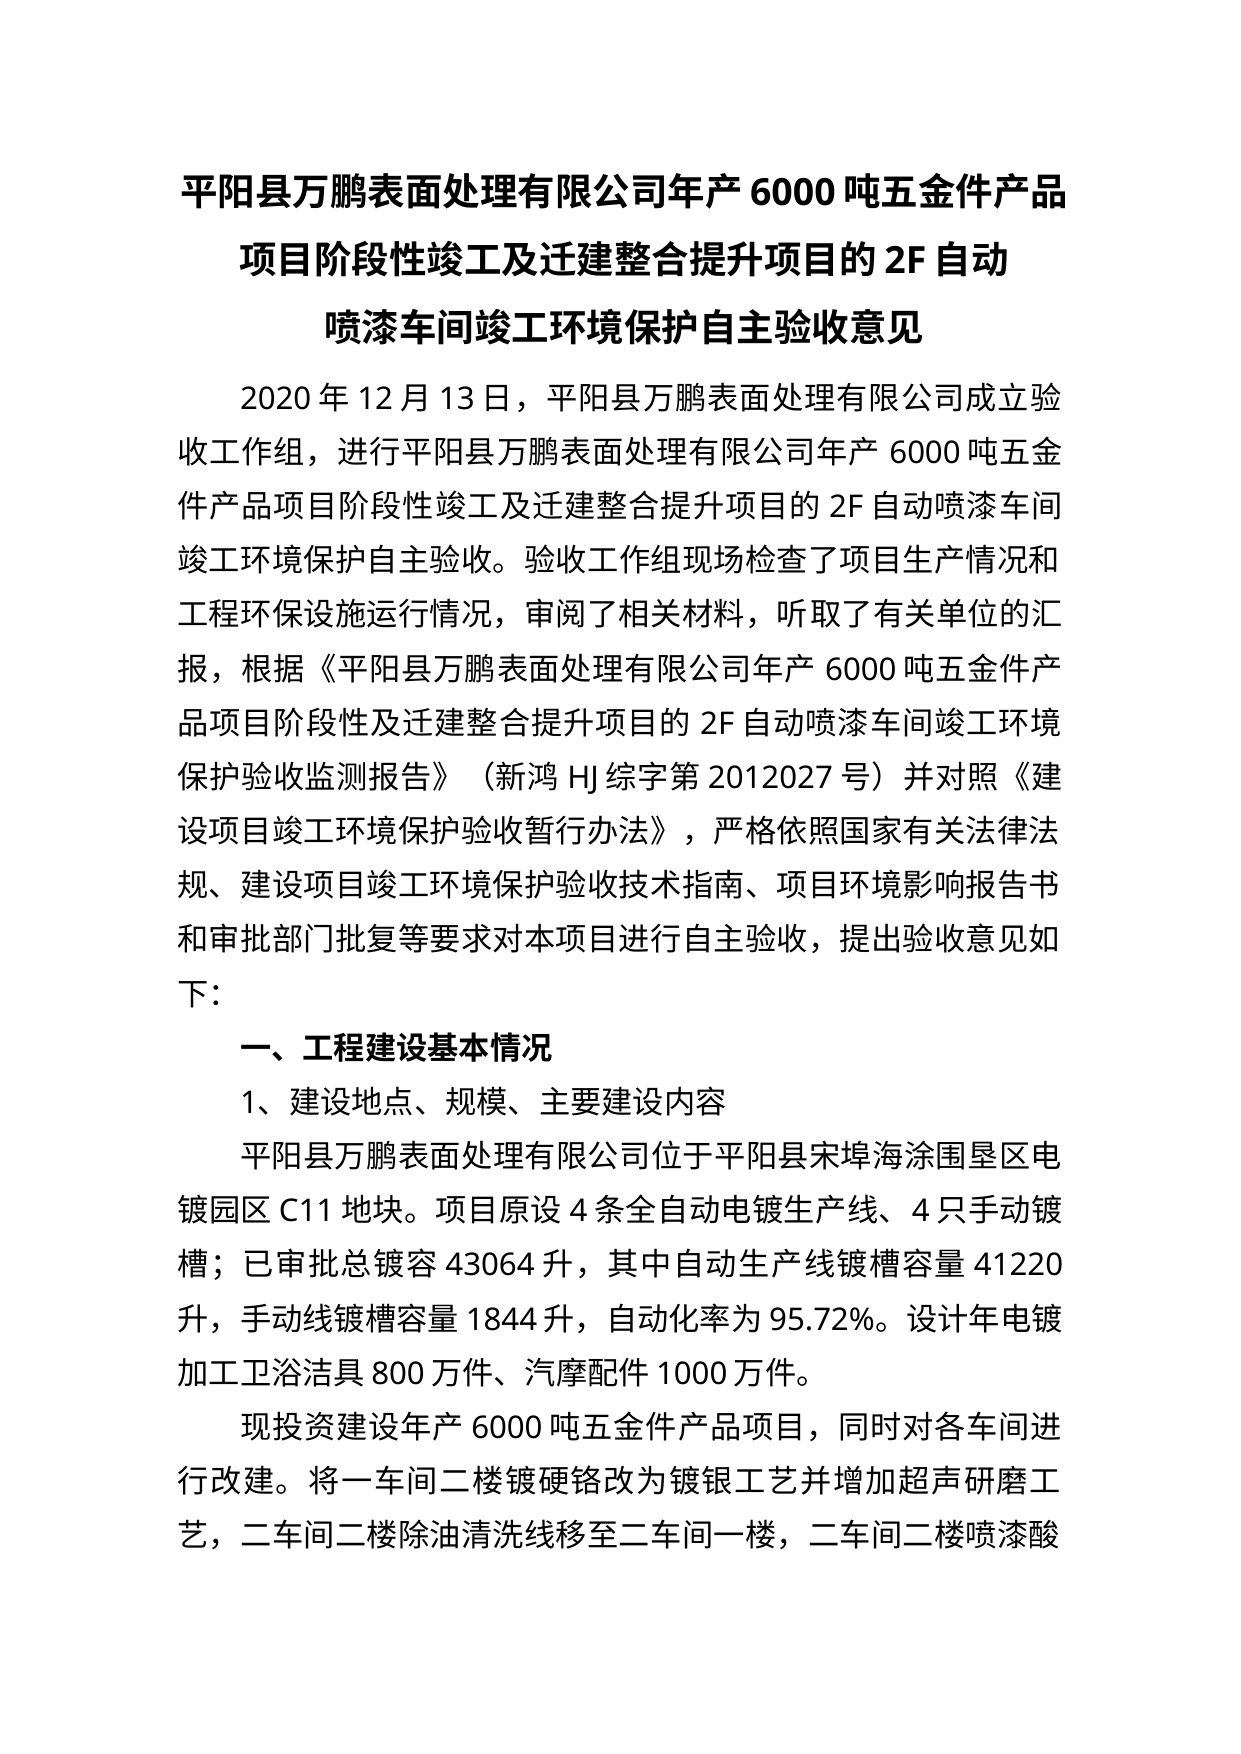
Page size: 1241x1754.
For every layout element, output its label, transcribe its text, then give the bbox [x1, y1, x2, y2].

text 喷漆车间竣工环境保护自主验收意见 [177, 298, 1070, 352]
text 2020年12月13日，平阳县万鹏表面处理有限公司成立验收工作组，进行平阳县万鹏表面处理有限公司年产6000吨五金件产品项目阶段性竣工及迁建整合提升项目的2F自动喷漆车间竣工环境保护自主验收。验收工作组现场检查了项目生产情况和工程环保设施运行情况，审阅了相关材料，听取了有关单位的汇报，根据《平阳县万鹏表面处理有限公司年产6000吨五金件产品项目阶段性及迁建整合提升项目的2F自动喷漆车间竣工环境保护验收监测报告》（新鸿HJ综字第2012027号）并对照《建设项目竣工环境保护验收暂行办法》，严格依照国家有关法律法规、建设项目竣工环境保护验收技术指南、项目环境影响报告书和审批部门批复等要求对本项目进行自主验收，提出验收意见如下： [177, 366, 1063, 1016]
text 平阳县万鹏表面处理有限公司年产6000吨五金件产品项目阶段性竣工及迁建整合提升项目的2F自动 [177, 162, 1070, 284]
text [177, 1395, 1063, 1557]
text 平阳县万鹏表面处理有限公司位于平阳县宋埠海涂围垦区电镀园区C11地块。项目原设4条全自动电镀生产线、4只手动镀槽；已审批总镀容43064升，其中自动生产线镀槽容量41220升，手动线镀槽容量1844升，自动化率为95.72%。设计年电镀加工卫浴洁具800万件、汽摩配件1000万件。 [177, 1124, 1063, 1395]
text 一、工程建设基本情况 [177, 1016, 1063, 1070]
text 1、建设地点、规模、主要建设内容 [177, 1070, 1063, 1124]
